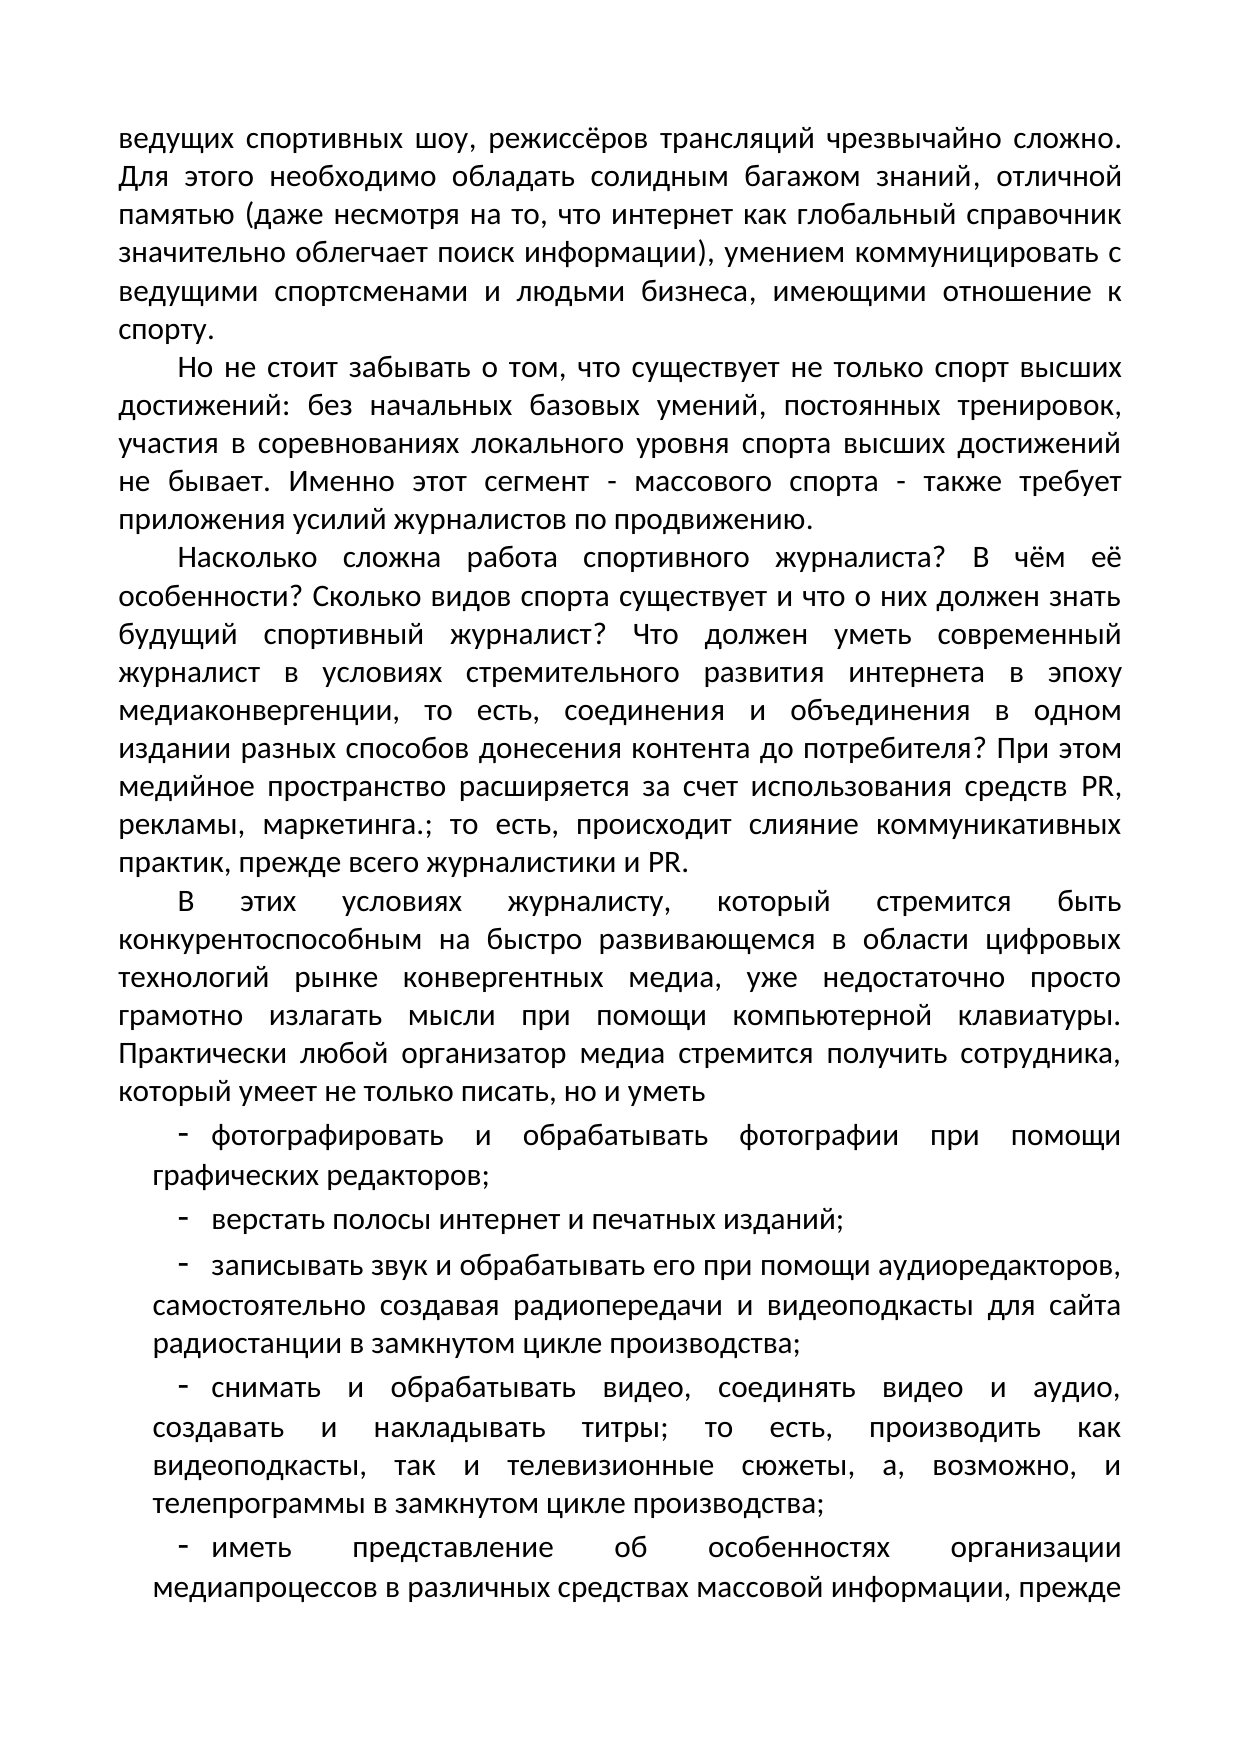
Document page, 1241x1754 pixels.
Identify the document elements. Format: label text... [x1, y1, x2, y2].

text Но не стоит забывать о том, что существует не только спорт высших достижений: без начальных базовых умений, постоянных тренировок, участия в соревнованиях локального уровня спорта высших достижений не бывает. Именно этот сегмент - массового спорта - также требует приложения усилий журналистов по продвижению. [118, 347, 1122, 537]
text Насколько сложна работа спортивного журналиста? В чём её особенности? Сколько видов спорта существует и что о них должен знать будущий спортивный журналист? Что должен уметь современный журналист в условиях стремительного развития интернета в эпоху медиаконвергенции, то есть, соединения и объединения в одном издании разных способов донесения контента до потребителя? При этом медийное пространство расширяется за счет использования средств PR, рекламы, маркетинга.; то есть, происходит слияние коммуникативных практик, прежде всего журналистики и PR. [118, 537, 1122, 881]
list снимать и обрабатывать видео, соединять видео и аудио, создавать и накладывать титры; то есть, производить как видеоподкасты, так и телевизионные сюжеты, а, возможно, и телепрограммы в замкнутом цикле производства; [152, 1361, 1122, 1521]
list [152, 1521, 1122, 1605]
list записывать звук и обрабатывать его при помощи аудиоредакторов, самостоятельно создавая радиопередачи и видеоподкасты для сайта радиостанции в замкнутом цикле производства; [152, 1239, 1122, 1361]
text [118, 118, 1122, 347]
list фотографировать и обрабатывать фотографии при помощи графических редакторов; [152, 1109, 1122, 1193]
list верстать полосы интернет и печатных изданий; [152, 1193, 1122, 1239]
text В этих условиях журналисту, который стремится быть конкурентоспособным на быстро развивающемся в области цифровых технологий рынке конвергентных медиа, уже недостаточно просто грамотно излагать мысли при помощи компьютерной клавиатуры. Практически любой организатор медиа стремится получить сотрудника, который умеет не только писать, но и уметь [118, 881, 1122, 1109]
